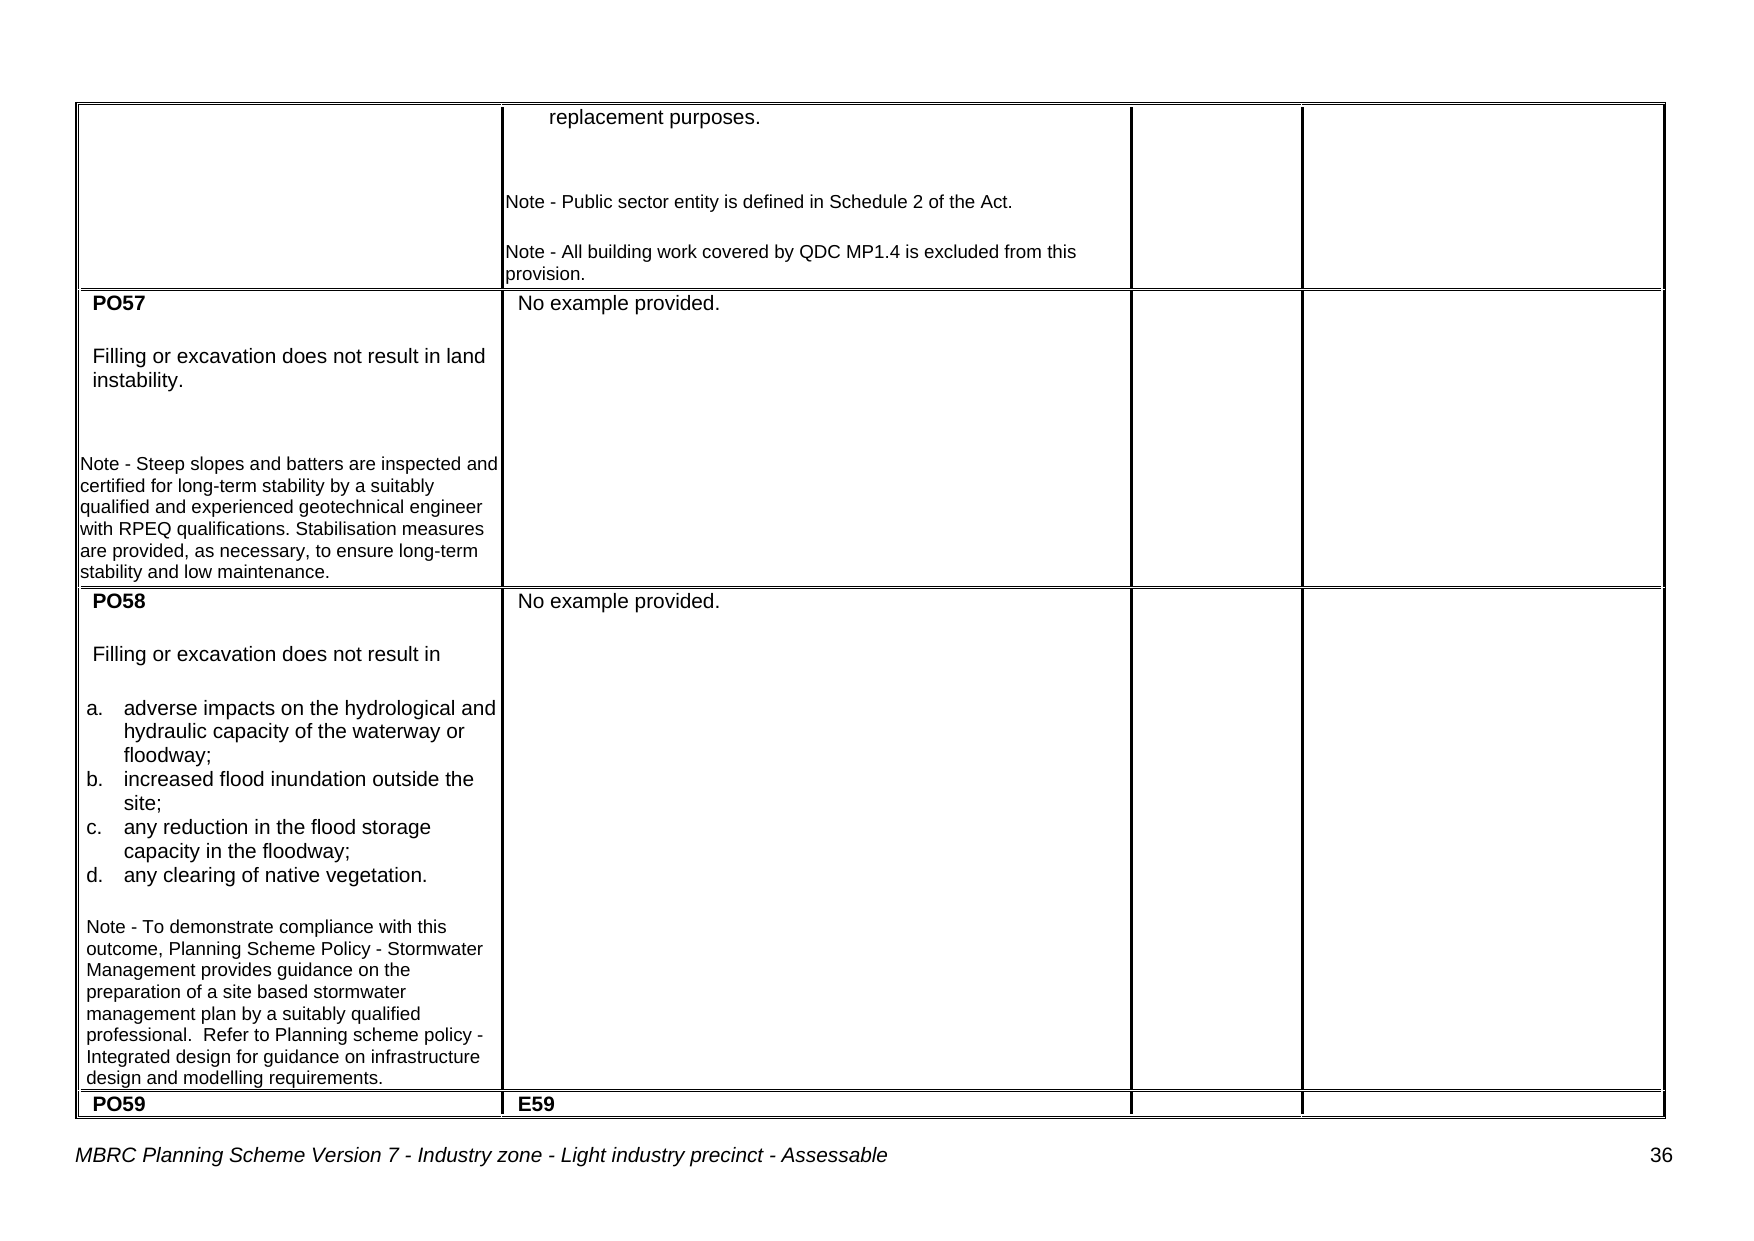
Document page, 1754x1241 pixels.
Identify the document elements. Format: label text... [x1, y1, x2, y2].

table_cell [1302, 1089, 1664, 1116]
table_cell PO58 Filling or excavation does not result in adverse impacts on the hydrological and hydraulic capacity of the waterway or floodway; increased flood inundation outside the site; any reduction in the flood storage capacity in the floodway; any clearing of native vegetation. Note - To demonstrate compliance with this outcome, Planning Scheme Policy - Stormwater Management provides guidance on the preparation of a site based stormwater management plan by a suitably qualified professional. Refer to Planning scheme policy - Integrated design for guidance on infrastructure design and modelling requirements. [77, 586, 502, 1089]
table_cell [1133, 291, 1301, 586]
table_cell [77, 1089, 502, 1116]
table_cell [1131, 1092, 1302, 1116]
table_cell PO57 Filling or excavation does not result in land instability. [79, 288, 501, 586]
table_cell No example provided. [504, 589, 1130, 1089]
table_cell [1302, 586, 1664, 1089]
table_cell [502, 105, 1131, 287]
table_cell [502, 1092, 1131, 1116]
table_cell [1133, 589, 1301, 1089]
table_cell No example provided. [504, 291, 1130, 586]
table_cell [1302, 105, 1663, 287]
table_cell [1131, 103, 1302, 287]
table_cell [1304, 288, 1664, 586]
